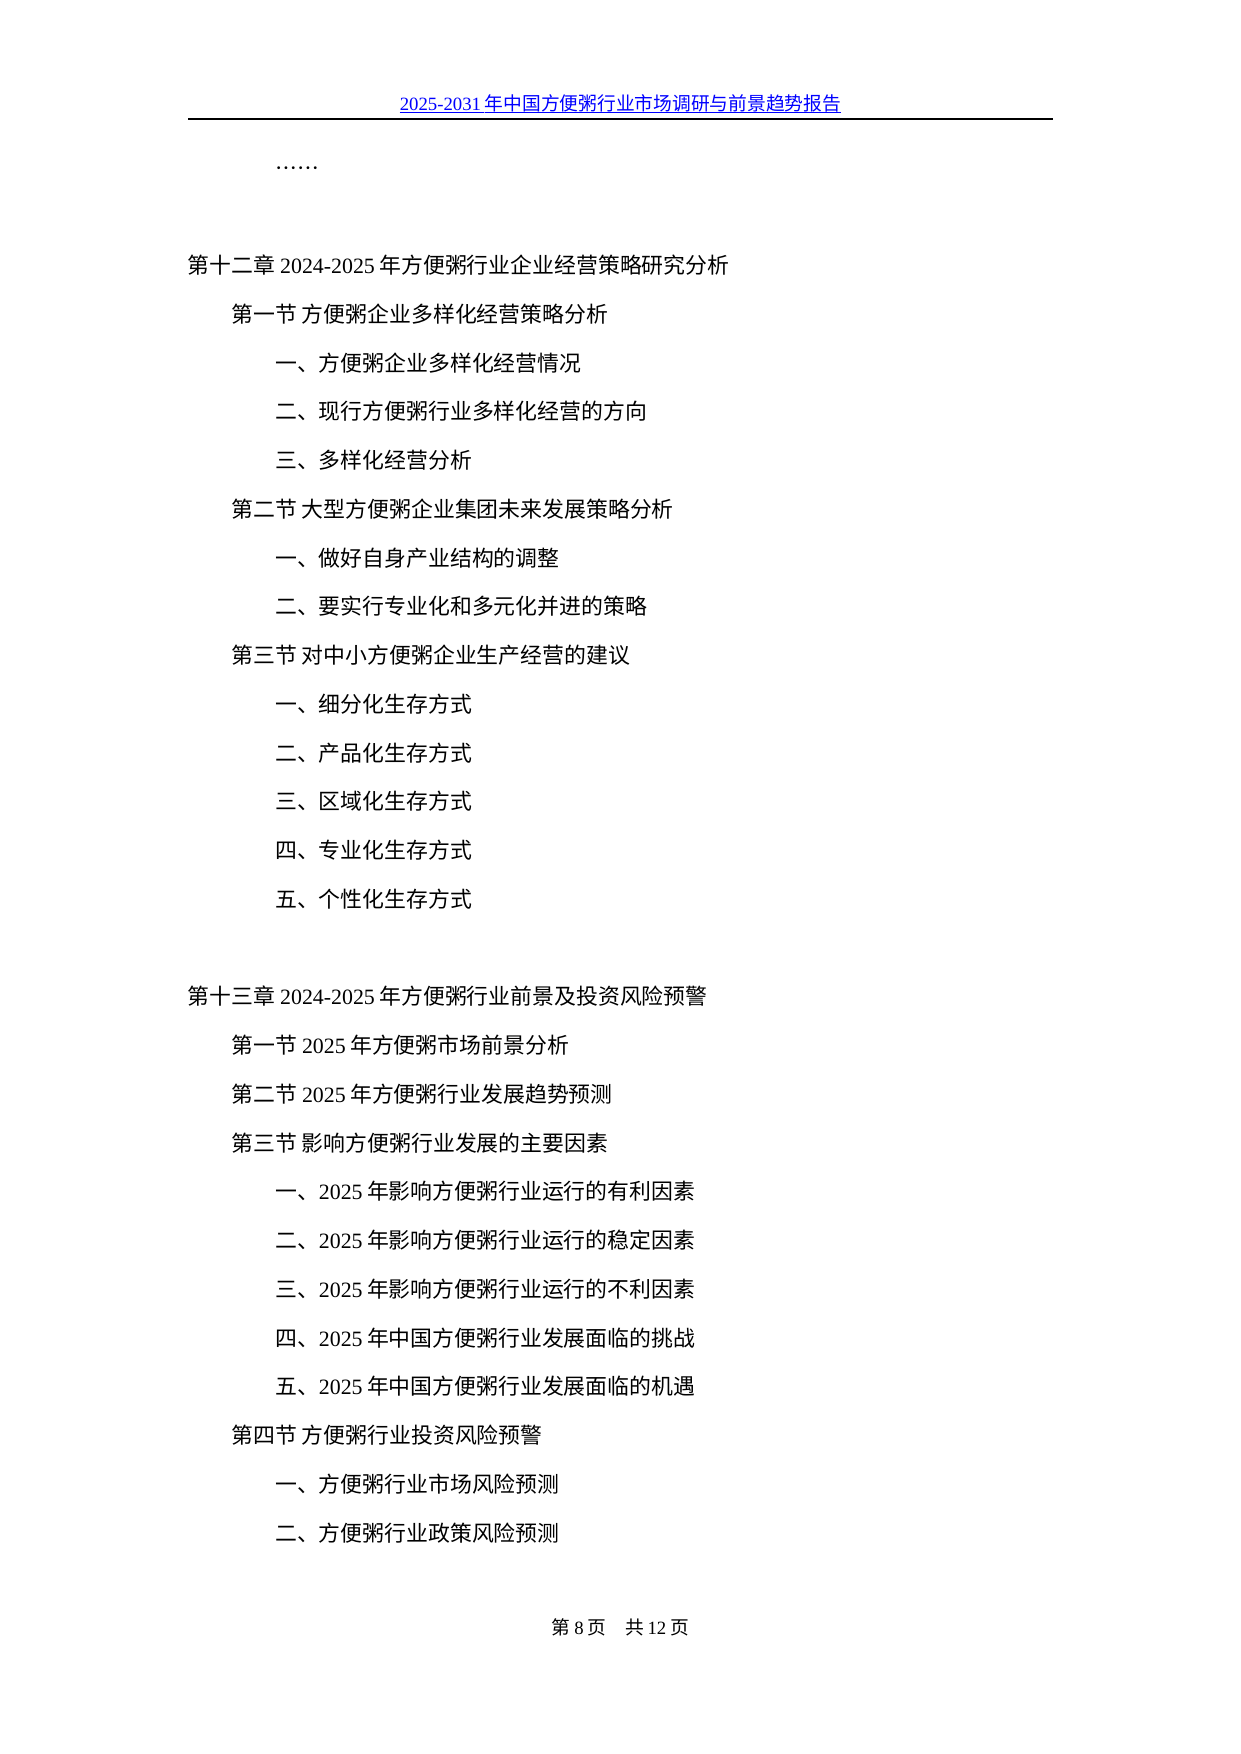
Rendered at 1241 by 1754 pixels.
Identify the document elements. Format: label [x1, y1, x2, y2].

text [187, 150, 1053, 1548]
